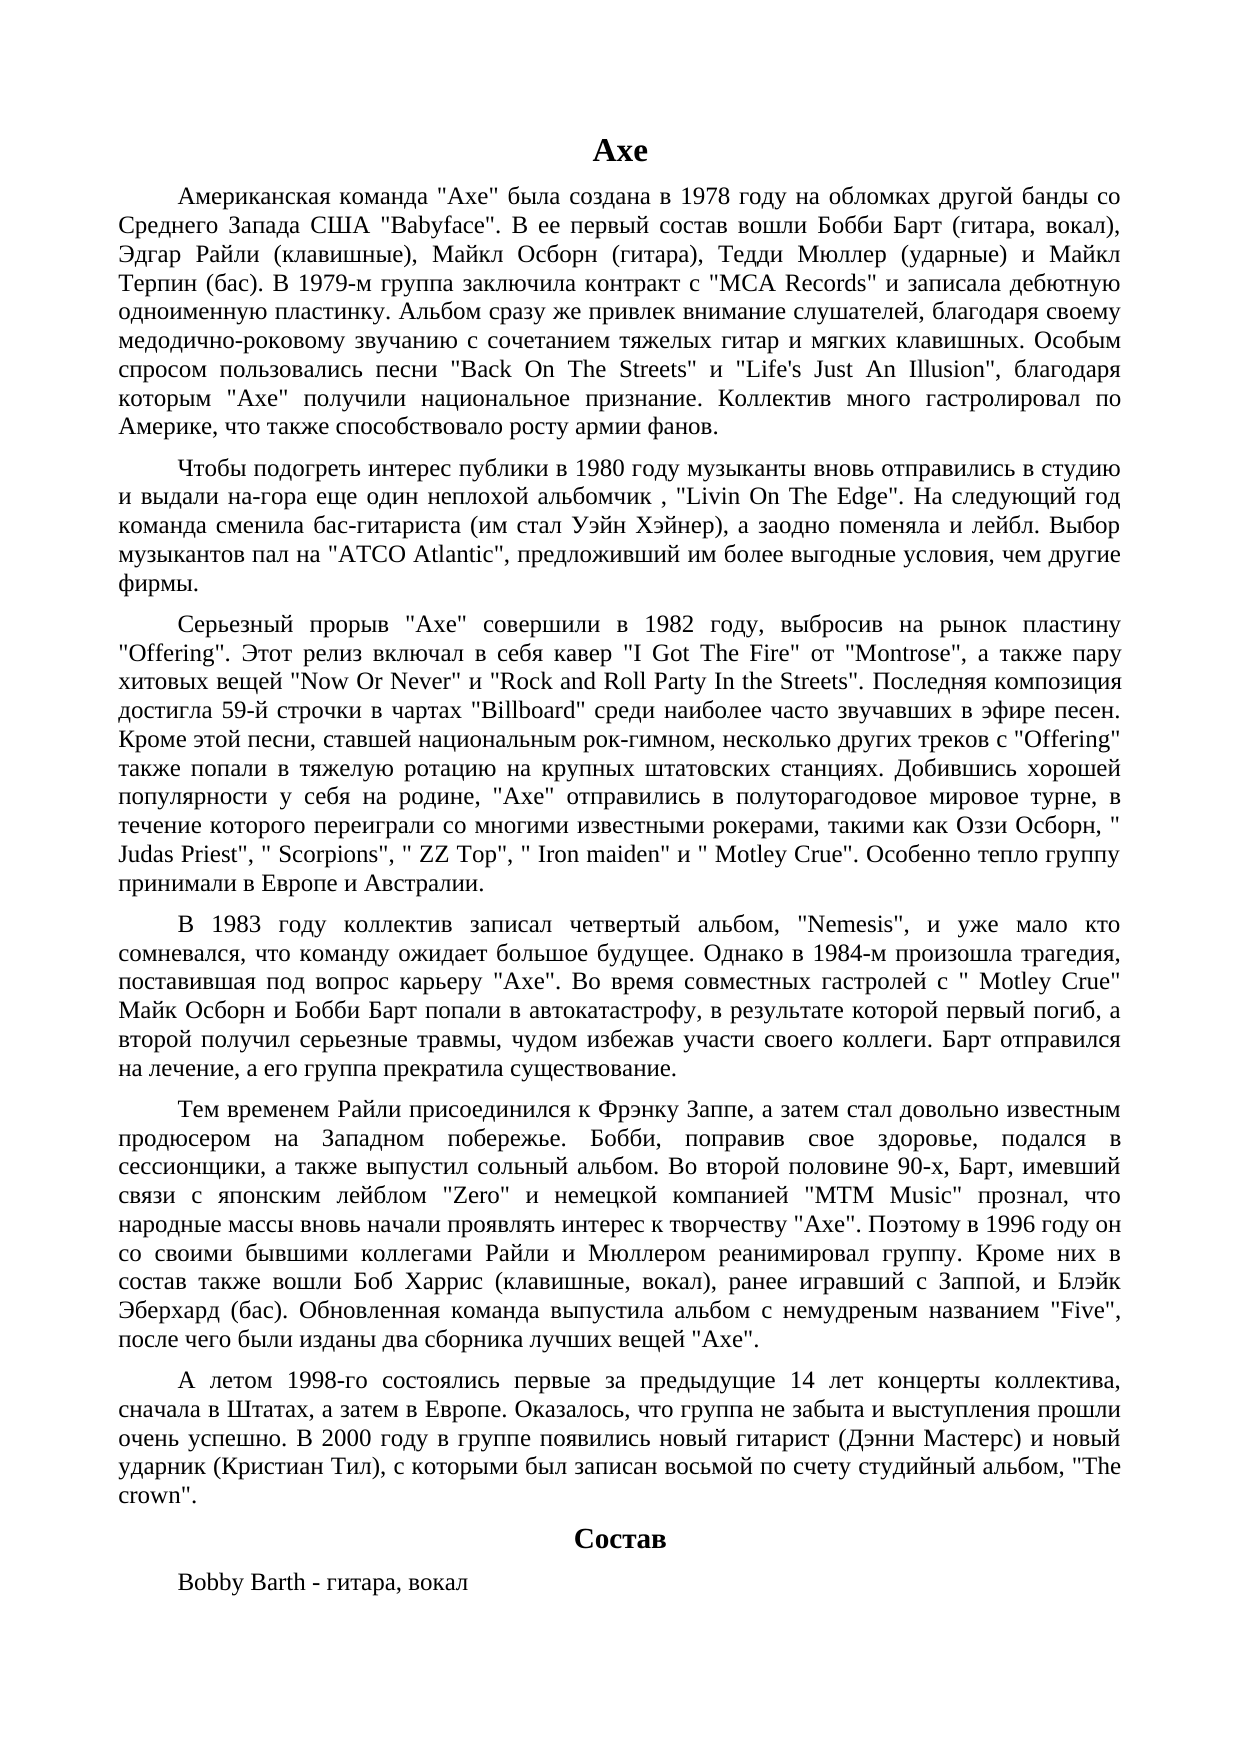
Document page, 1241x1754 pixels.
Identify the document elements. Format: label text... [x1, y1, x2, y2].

text Axe [118, 131, 1122, 169]
text Американская команда "Axe" была создана в 1978 году на обломках другой банды со Среднего Запада США "Babyface". В ее первый состав вошли Бобби Барт (гитара, вокал), Эдгар Райли (клавишные), Майкл Осборн (гитара), Тедди Мюллер (ударные) и Майкл Терпин (бас). В 1979-м группа заключила контракт с "MCA Records" и записала дебютную одноименную пластинку. Альбом сразу же привлек внимание слушателей, благодаря своему медодично-роковому звучанию с сочетанием тяжелых гитар и мягких клавишных. Особым спросом пользовались песни "Back On The Streets" и "Life's Just An Illusion", благодаря которым "Axe" получили национальное признание. Коллектив много гастролировал по Америке, что также способствовало росту армии фанов. [118, 181, 1122, 440]
text Тем временем Райли присоединился к Фрэнку Заппе, а затем стал довольно известным продюсером на Западном побережье. Бобби, поправив свое здоровье, подался в сессионщики, а также выпустил сольный альбом. Во второй половине 90-х, Барт, имевший связи с японским лейблом "Zero" и немецкой компанией "MTM Music" прознал, что народные массы вновь начали проявлять интерес к творчеству "Axe". Поэтому в 1996 году он со своими бывшими коллегами Райли и Мюллером реанимировал группу. Кроме них в состав также вошли Боб Харрис (клавишные, вокал), ранее игравший с Заппой, и Блэйк Эберхард (бас). Обновленная команда выпустила альбом с немудреным названием "Five", после чего были изданы два сборника лучших вещей "Axe". [118, 1094, 1122, 1353]
text Чтобы подогреть интерес публики в 1980 году музыканты вновь отправились в студию и выдали на-гора еще один неплохой альбомчик , "Livin On The Edge". На следующий год команда сменила бас-гитариста (им стал Уэйн Хэйнер), а заодно поменяла и лейбл. Выбор музыкантов пал на "ATCO Atlantic", предложивший им более выгодные условия, чем другие фирмы. [118, 453, 1122, 596]
text А летом 1998-го состоялись первые за предыдущие 14 лет концерты коллектива, сначала в Штатах, а затем в Европе. Оказалось, что группа не забыта и выступления прошли очень успешно. В 2000 году в группе появились новый гитарист (Дэнни Мастерс) и новый ударник (Кристиан Тил), с которыми был записан восьмой по счету студийный альбом, "The crown". [118, 1365, 1122, 1509]
text Состав [118, 1521, 1122, 1555]
text В 1983 году коллектив записал четвертый альбом, "Nemesis", и уже мало кто сомневался, что команду ожидает большое будущее. Однако в 1984-м произошла трагедия, поставившая под вопрос карьеру "Axe". Во время совместных гастролей с " Motley Crue" Майк Осборн и Бобби Барт попали в автокатастрофу, в результате которой первый погиб, а второй получил серьезные травмы, чудом избежав участи своего коллеги. Барт отправился на лечение, а его группа прекратила существование. [118, 909, 1122, 1081]
text Серьезный прорыв "Axe" совершили в 1982 году, выбросив на рынок пластину "Offering". Этот релиз включал в себя кавер "I Got The Fire" от "Montrose", а также пару хитовых вещей "Now Or Never" и "Rock and Roll Party In the Streets". Последняя композиция достигла 59-й строчки в чартах "Billboard" среди наиболее часто звучавших в эфире песен. Кроме этой песни, ставшей национальным рок-гимном, несколько других треков с "Offering" также попали в тяжелую ротацию на крупных штатовских станциях. Добившись хорошей популярности у себя на родине, "Axe" отправились в полуторагодовое мировое турне, в течение которого переиграли со многими известными рокерами, такими как Оззи Осборн, " Judas Priest", " Scorpions", " ZZ Top", " Iron maiden" и " Motley Crue". Особенно тепло группу принимали в Европе и Австралии. [118, 609, 1122, 896]
text Bobby Barth - гитара, вокал [118, 1567, 1122, 1596]
